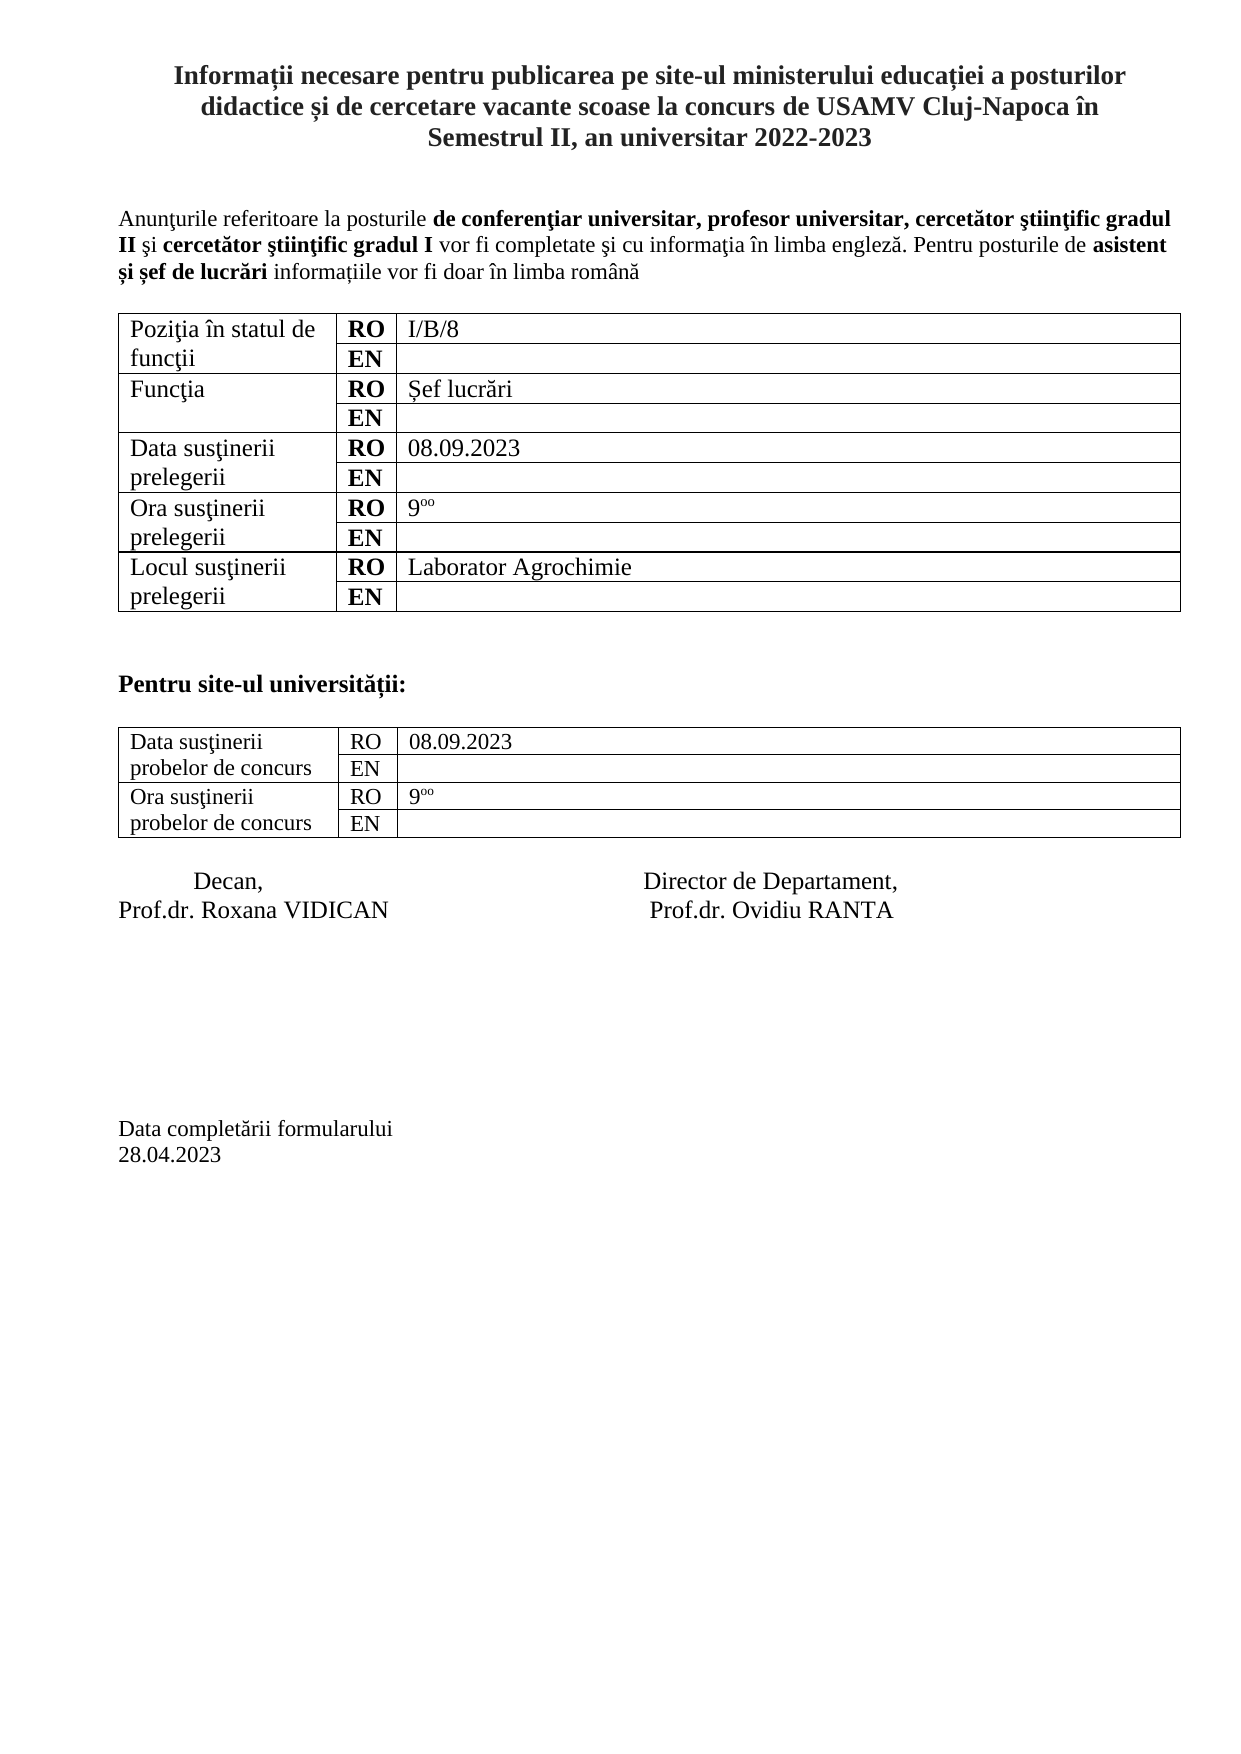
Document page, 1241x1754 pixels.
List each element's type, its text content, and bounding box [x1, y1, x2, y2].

text Prof.dr. Roxana VIDICAN Prof.dr. Ovidiu RANTA [118, 895, 1181, 924]
table_header RO [339, 728, 397, 754]
table_cell [397, 344, 1180, 373]
table_cell Laborator Agrochimie [397, 553, 1180, 581]
table_cell [397, 523, 1180, 551]
table_cell [398, 810, 1180, 837]
table_header RO [337, 314, 396, 343]
table_cell EN [337, 523, 396, 551]
table_header 08.09.2023 [398, 728, 1180, 754]
table_cell EN [337, 344, 396, 373]
table_cell EN [337, 404, 396, 432]
text Pentru site-ul universității: [118, 669, 1181, 698]
table_header Data susţinerii probelor de concurs [119, 728, 338, 782]
table_cell EN [337, 463, 396, 492]
table_cell [398, 755, 1180, 782]
table_cell Ora susţinerii probelor de concurs [119, 783, 338, 837]
text 28.04.2023 [118, 1141, 1181, 1168]
table_cell Ora susţinerii prelegerii [119, 493, 336, 551]
table_cell Funcţia [119, 374, 336, 432]
table_header Poziţia în statul de funcţii [119, 314, 336, 373]
table_cell RO [337, 553, 396, 581]
table_cell 9oo [397, 493, 1180, 522]
text Anunţurile referitoare la posturile de conferenţiar universitar, profesor universitar, cercetător ştiinţific gradul II şi cercetător ştiinţific gradul I vor fi completate şi cu informaţia în limba engleză. Pentru posturile de asistent și șef de lucrări informațiile vor fi doar în limba română [118, 205, 1181, 284]
table_cell RO [337, 493, 396, 522]
table_cell RO [337, 433, 396, 462]
text Semestrul II, an universitar 2022-2023 [118, 121, 1181, 152]
table_header I/B/8 [397, 314, 1180, 343]
table_cell [397, 463, 1180, 492]
table_cell [397, 404, 1180, 432]
text Data completării formularului [118, 1115, 1181, 1141]
table_cell Data susţinerii prelegerii [119, 433, 336, 492]
table_cell Șef lucrări [397, 374, 1180, 402]
table_cell EN [339, 810, 397, 837]
table_cell EN [337, 582, 396, 611]
table_cell 08.09.2023 [397, 433, 1180, 462]
table_cell EN [339, 755, 397, 782]
table_cell Locul susţinerii prelegerii [119, 553, 336, 611]
text Decan, Director de Departament, [118, 866, 1181, 895]
table_cell [397, 582, 1180, 611]
table_cell 9oo [398, 783, 1180, 809]
text Informații necesare pentru publicarea pe site-ul ministerului educației a posturilor didactice și de cercetare vacante scoase la concurs de USAMV Cluj-Napoca în [118, 59, 1181, 121]
table_cell RO [339, 783, 397, 809]
table_cell RO [337, 374, 396, 402]
